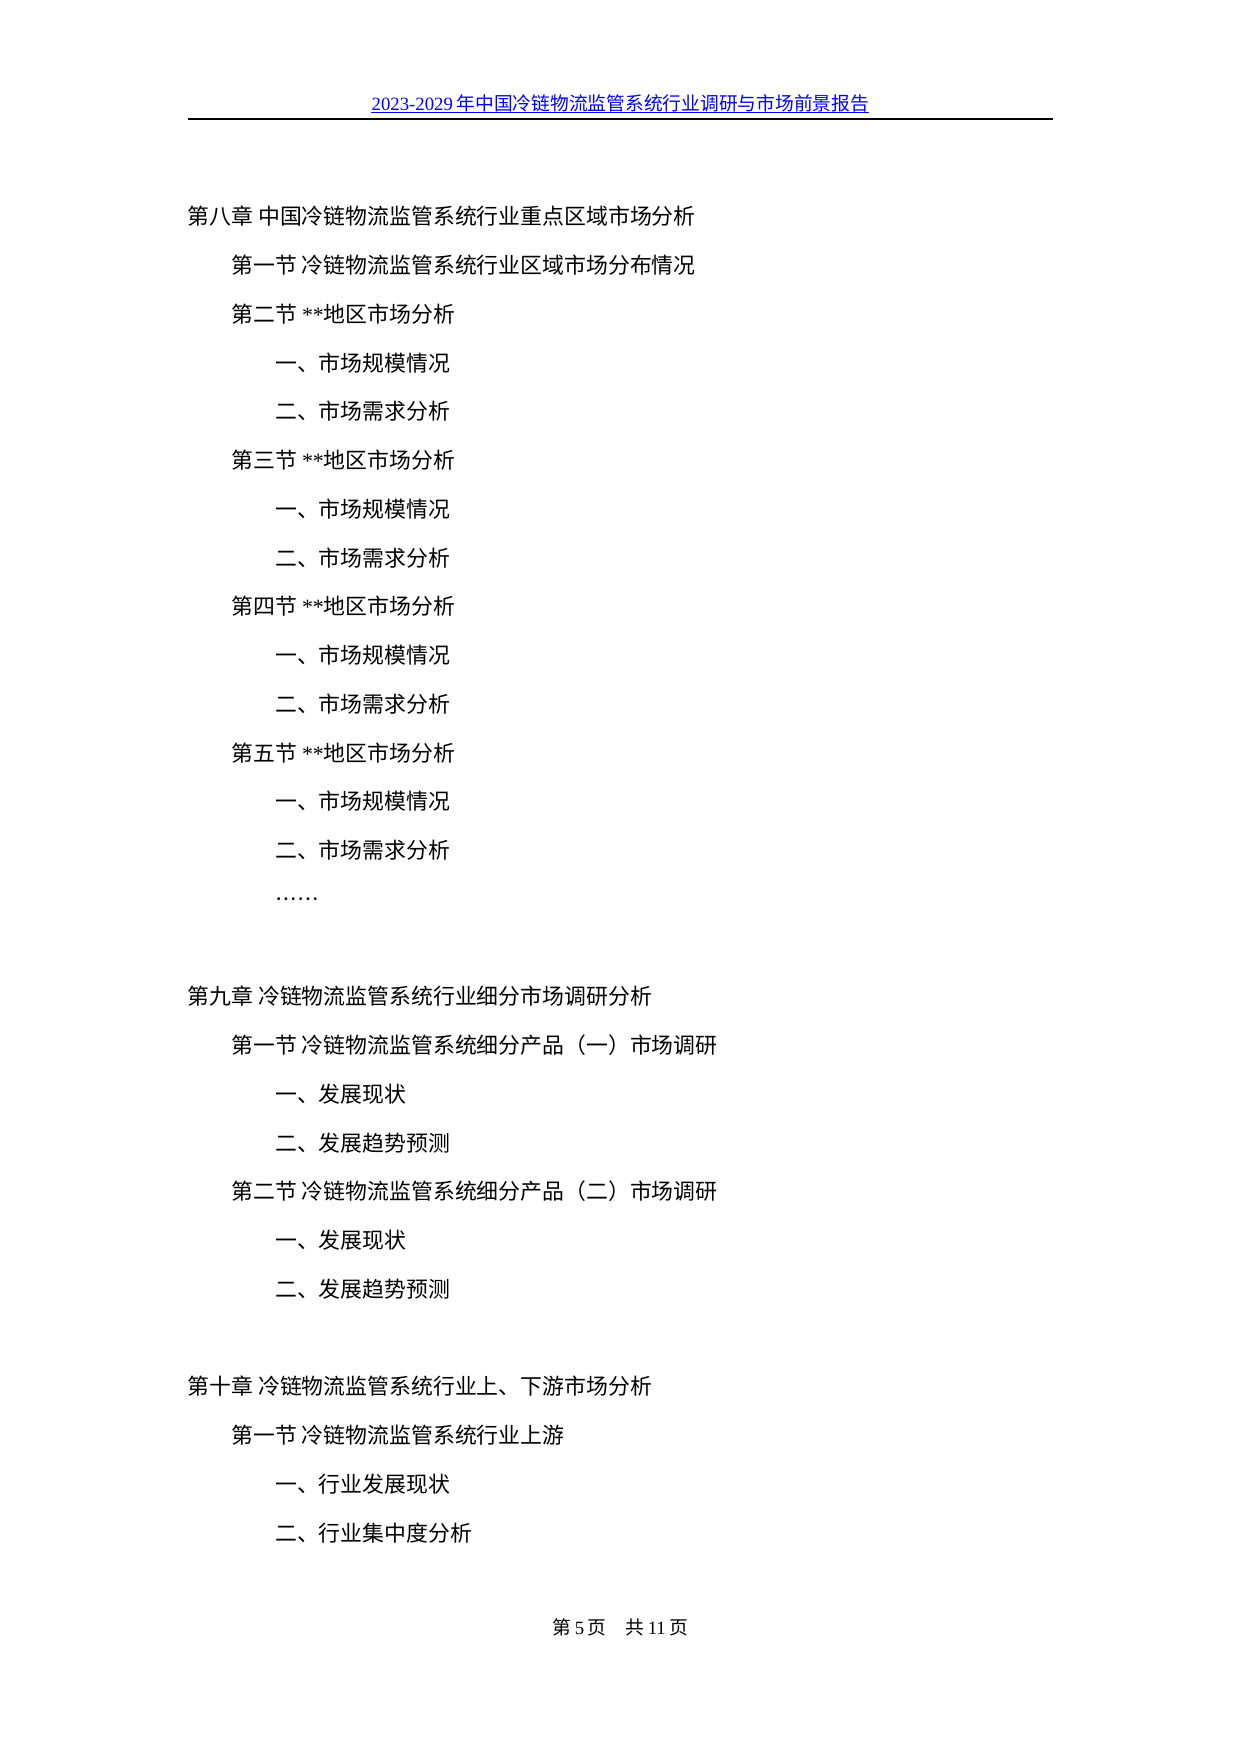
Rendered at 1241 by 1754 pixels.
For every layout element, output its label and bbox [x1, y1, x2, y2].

text [187, 150, 1053, 1548]
